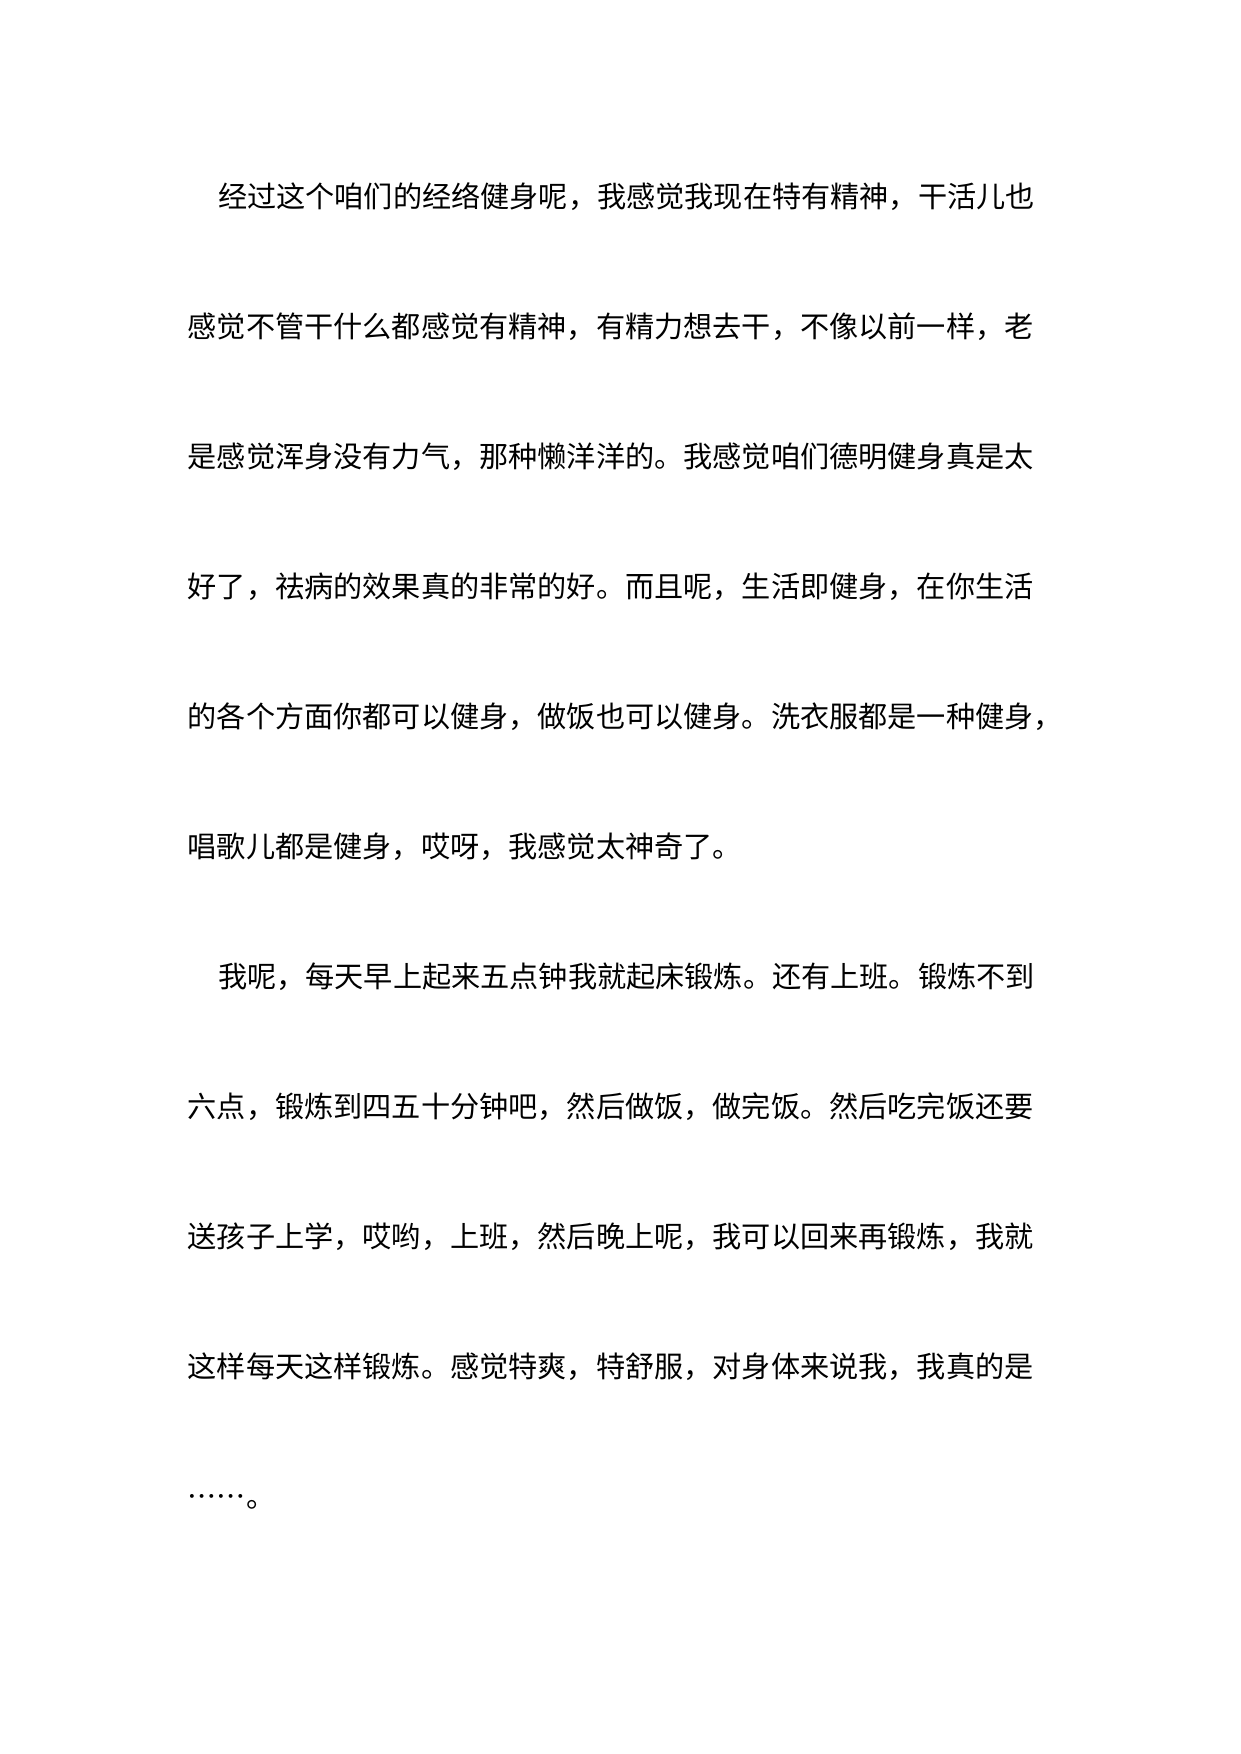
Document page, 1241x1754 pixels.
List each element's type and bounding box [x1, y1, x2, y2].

text [187, 162, 1053, 1527]
